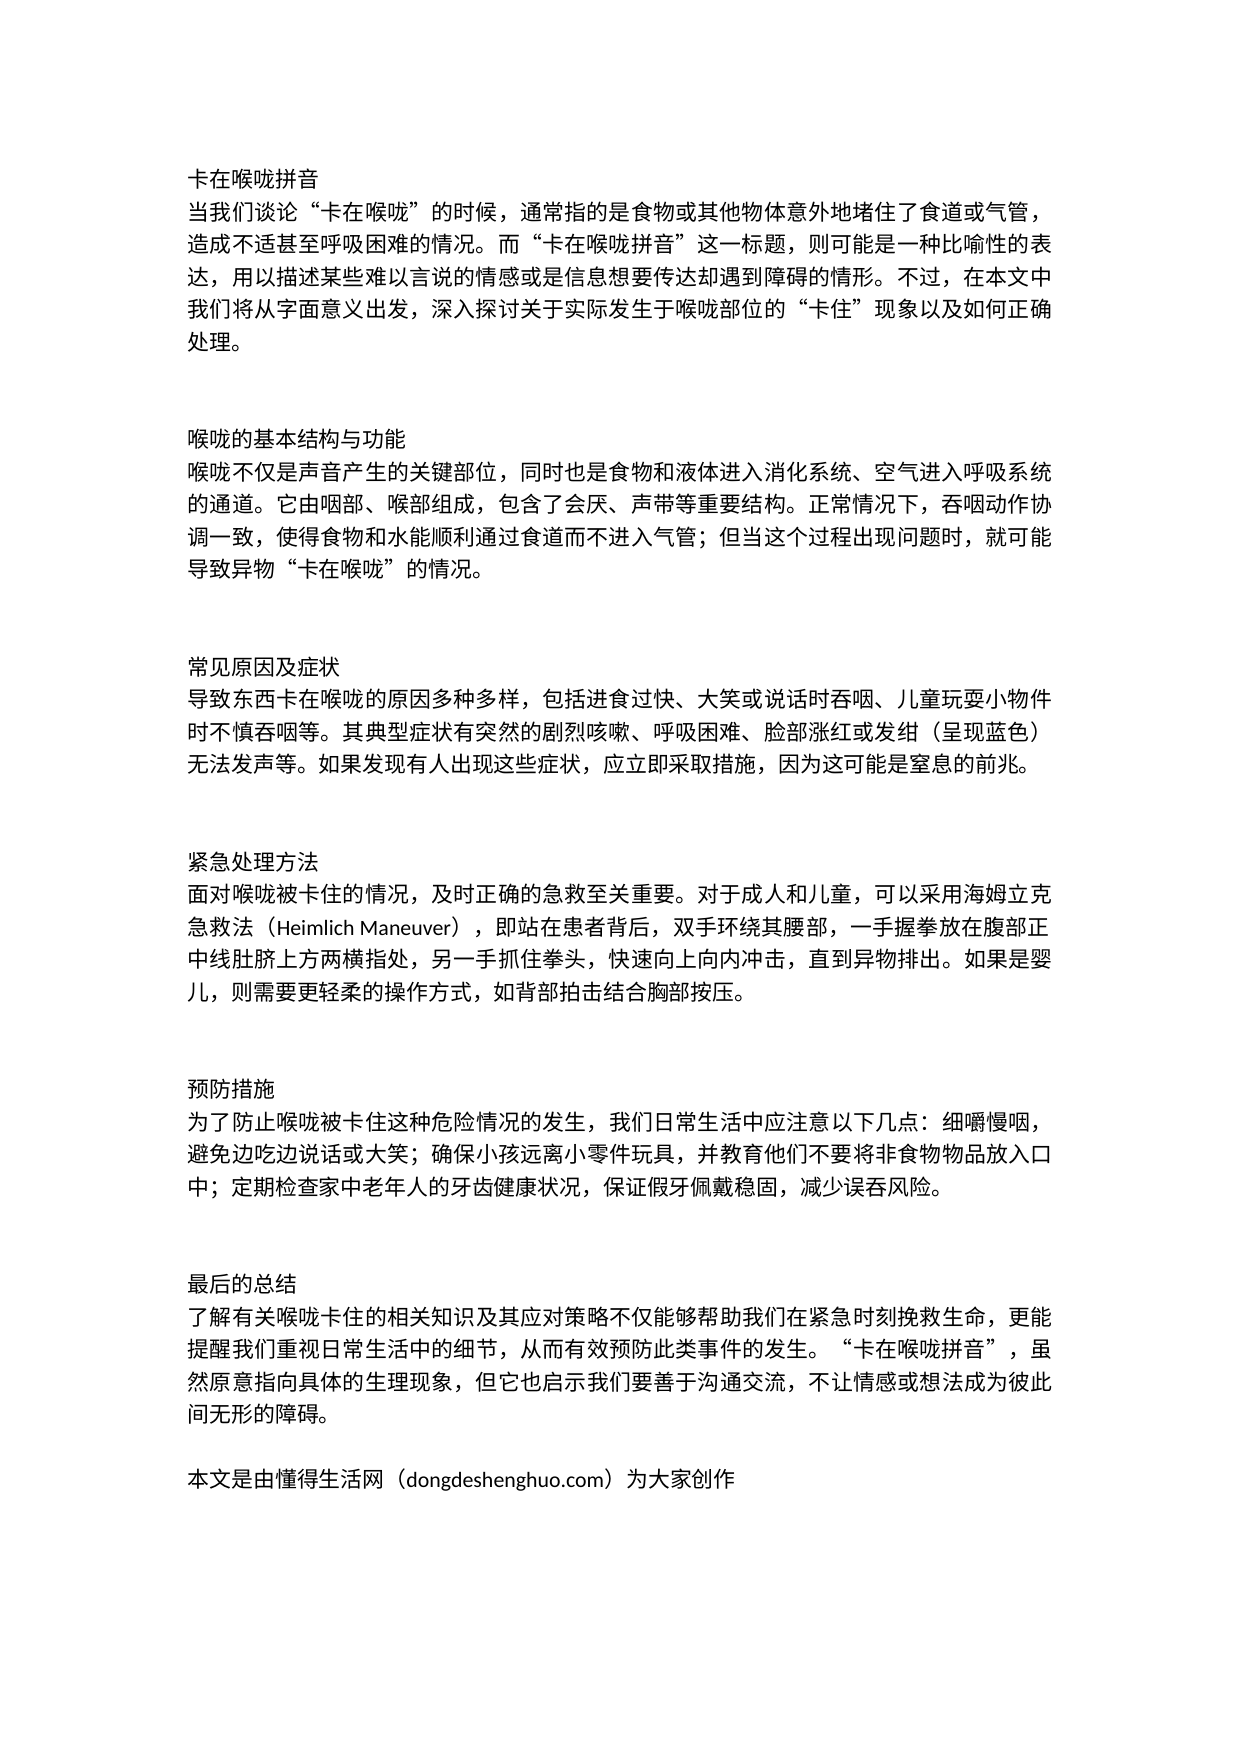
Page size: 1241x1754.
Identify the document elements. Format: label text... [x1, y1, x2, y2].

text 了解有关喉咙卡住的相关知识及其应对策略不仅能够帮助我们在紧急时刻挽救生命，更能提醒我们重视日常生活中的细节，从而有效预防此类事件的发生。“卡在喉咙拼音”，虽然原意指向具体的生理现象，但它也启示我们要善于沟通交流，不让情感或想法成为彼此间无形的障碍。 [187, 1299, 1053, 1429]
text 本文是由懂得生活网（dongdeshenghuo.com）为大家创作 [187, 1462, 1053, 1494]
text 为了防止喉咙被卡住这种危险情况的发生，我们日常生活中应注意以下几点：细嚼慢咽，避免边吃边说话或大笑；确保小孩远离小零件玩具，并教育他们不要将非食物物品放入口中；定期检查家中老年人的牙齿健康状况，保证假牙佩戴稳固，减少误吞风险。 [187, 1104, 1053, 1202]
text 最后的总结 [187, 1267, 1053, 1299]
text 紧急处理方法 [187, 844, 1053, 877]
text 面对喉咙被卡住的情况，及时正确的急救至关重要。对于成人和儿童，可以采用海姆立克急救法（Heimlich Maneuver），即站在患者背后，双手环绕其腰部，一手握拳放在腹部正中线肚脐上方两横指处，另一手抓住拳头，快速向上向内冲击，直到异物排出。如果是婴儿，则需要更轻柔的操作方式，如背部拍击结合胸部按压。 [187, 877, 1053, 1007]
text 导致东西卡在喉咙的原因多种多样，包括进食过快、大笑或说话时吞咽、儿童玩耍小物件时不慎吞咽等。其典型症状有突然的剧烈咳嗽、呼吸困难、脸部涨红或发绀（呈现蓝色）、无法发声等。如果发现有人出现这些症状，应立即采取措施，因为这可能是窒息的前兆。 [187, 682, 1053, 779]
text 预防措施 [187, 1072, 1053, 1104]
text 卡在喉咙拼音 [187, 162, 1053, 194]
text 当我们谈论“卡在喉咙”的时候，通常指的是食物或其他物体意外地堵住了食道或气管，造成不适甚至呼吸困难的情况。而“卡在喉咙拼音”这一标题，则可能是一种比喻性的表达，用以描述某些难以言说的情感或是信息想要传达却遇到障碍的情形。不过，在本文中，我们将从字面意义出发，深入探讨关于实际发生于喉咙部位的“卡住”现象以及如何正确处理。 [187, 194, 1053, 357]
text 喉咙不仅是声音产生的关键部位，同时也是食物和液体进入消化系统、空气进入呼吸系统的通道。它由咽部、喉部组成，包含了会厌、声带等重要结构。正常情况下，吞咽动作协调一致，使得食物和水能顺利通过食道而不进入气管；但当这个过程出现问题时，就可能导致异物“卡在喉咙”的情况。 [187, 454, 1053, 584]
text 喉咙的基本结构与功能 [187, 422, 1053, 454]
text 常见原因及症状 [187, 649, 1053, 682]
